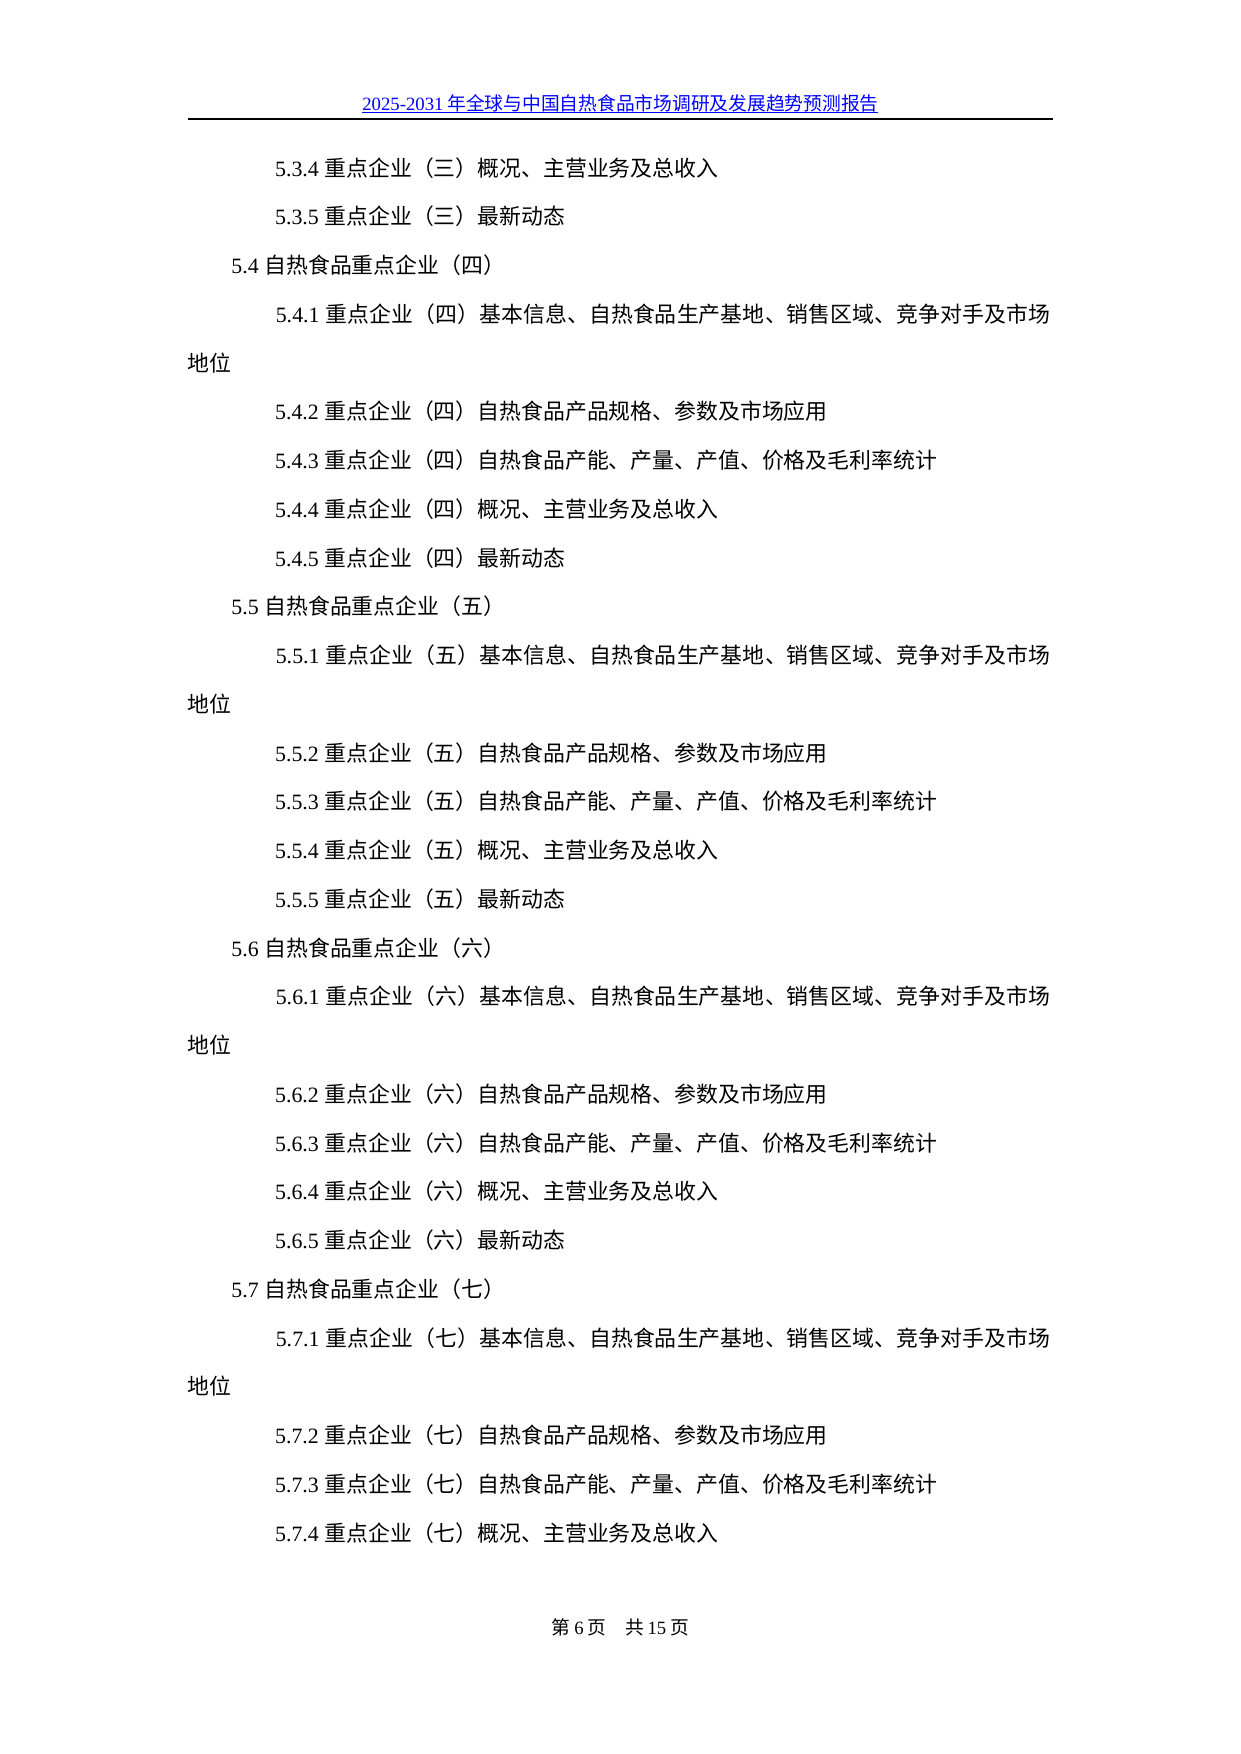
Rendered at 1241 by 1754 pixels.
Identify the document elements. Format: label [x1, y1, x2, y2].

text [187, 150, 1053, 1548]
